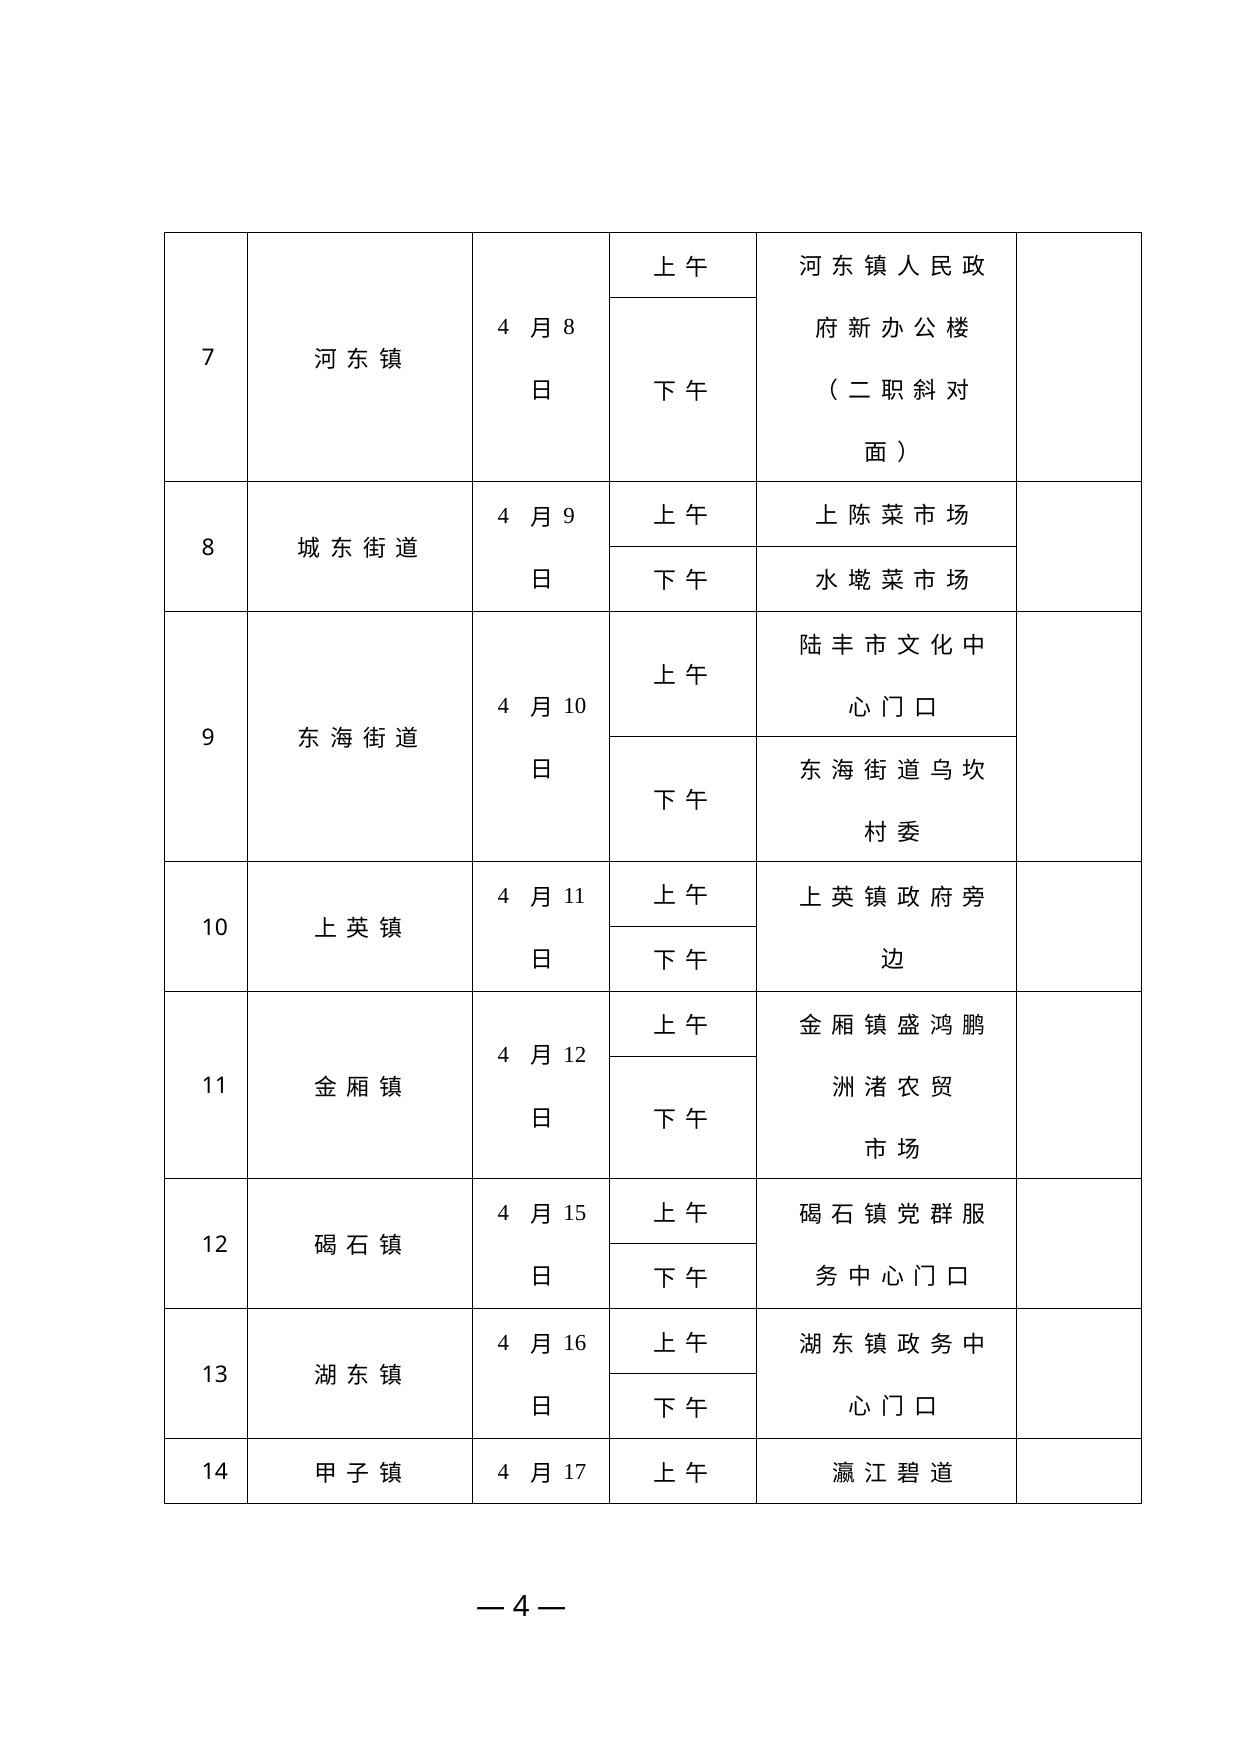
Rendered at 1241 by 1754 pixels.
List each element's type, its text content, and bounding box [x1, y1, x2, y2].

table_cell 金厢镇盛鸿鹏洲渚农贸 市场 [757, 992, 1016, 1178]
table_cell 4月15日 [473, 1179, 609, 1308]
table_cell [1017, 482, 1141, 611]
table_cell 河东镇人民政府新办公楼 （二职斜对面） [757, 233, 1016, 481]
table_cell 金厢镇 [248, 992, 472, 1178]
table_cell 7 [165, 233, 247, 481]
table_cell 上午 [610, 1179, 756, 1243]
table_cell [1017, 612, 1141, 861]
table_cell 9 [165, 612, 247, 861]
table_cell 4月8日 [473, 233, 609, 481]
table_cell 10 [165, 862, 247, 991]
table_cell 4月16日 [473, 1309, 609, 1438]
table_cell 东海街道 [248, 612, 472, 861]
table_cell 下午 [610, 737, 756, 861]
table_cell 上陈菜市场 [757, 482, 1016, 546]
table_cell 城东街道 [248, 482, 472, 611]
table_cell 上英镇政府旁边 [757, 862, 1016, 991]
table_cell 下午 [610, 298, 756, 481]
table_cell 碣石镇 [248, 1179, 472, 1308]
table_cell 11 [165, 992, 247, 1178]
table_cell 12 [165, 1179, 247, 1308]
table_cell 下午 [610, 1374, 756, 1438]
table_cell 下午 [610, 1057, 756, 1178]
table_cell 4月10日 [473, 612, 609, 861]
table_cell 8 [165, 482, 247, 611]
table_cell 河东镇 [248, 233, 472, 481]
table_cell 下午 [610, 927, 756, 991]
table_cell 上午 [610, 1439, 756, 1503]
table_cell [1017, 862, 1141, 991]
table_cell 下午 [610, 1244, 756, 1308]
table_cell 14 [165, 1439, 247, 1503]
table_cell [1017, 1179, 1141, 1308]
table_cell [1017, 1439, 1141, 1503]
table_cell 上午 [610, 612, 756, 736]
table_cell 上英镇 [248, 862, 472, 991]
table_cell 上午 [610, 233, 756, 297]
table_cell 甲子镇 [248, 1439, 472, 1503]
table_cell 上午 [610, 992, 756, 1056]
table_cell 上午 [610, 1309, 756, 1373]
table_cell 上午 [610, 482, 756, 546]
table_cell 4月17日 [473, 1439, 609, 1503]
table_cell 湖东镇 [248, 1309, 472, 1438]
table_cell [1017, 233, 1141, 481]
table_cell 陆丰市文化中心门口 [757, 612, 1016, 736]
table_cell 4月11日 [473, 862, 609, 991]
table_cell 4月9日 [473, 482, 609, 611]
table_cell 下午 [610, 547, 756, 611]
table_cell [1017, 1309, 1141, 1438]
table_cell 4月12日 [473, 992, 609, 1178]
table_cell 碣石镇党群服务中心门口 [757, 1179, 1016, 1308]
table_cell 东海街道乌坎村委 [757, 737, 1016, 861]
table_cell [1017, 992, 1141, 1178]
table_cell 上午 [610, 862, 756, 926]
table_cell 湖东镇政务中心门口 [757, 1309, 1016, 1438]
table_cell 13 [165, 1309, 247, 1438]
table_cell 瀛江碧道 （瀛东社区对面） [757, 1439, 1016, 1503]
table_cell 水墘菜市场 [757, 547, 1016, 611]
